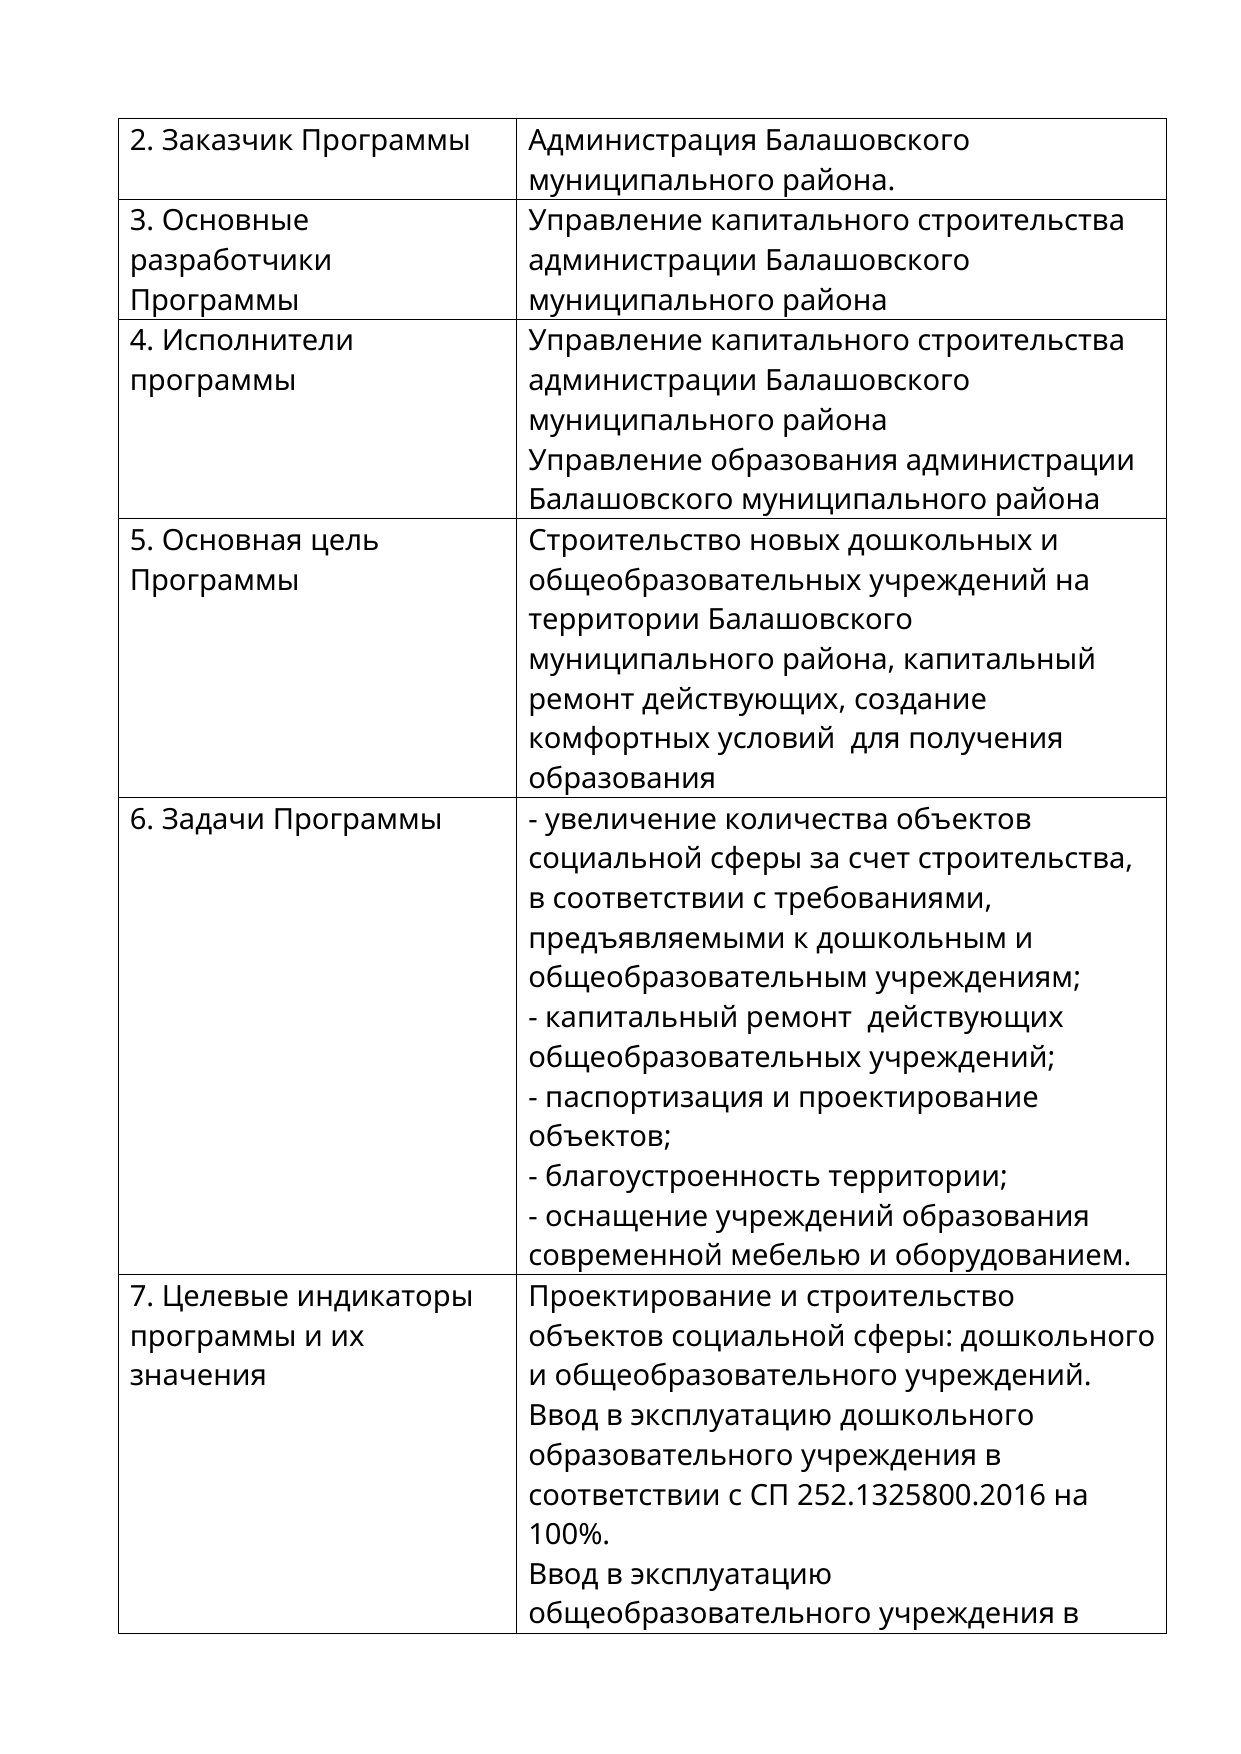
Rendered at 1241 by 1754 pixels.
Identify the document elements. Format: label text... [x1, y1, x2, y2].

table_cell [119, 1275, 516, 1632]
table_cell Управление капитального строительства администрации Балашовского муниципального района Управление образования администрации Балашовского муниципального района [517, 320, 1166, 518]
table_cell 3. Основные разработчики Программы [119, 200, 516, 319]
table_cell 4. Исполнители программы [119, 320, 516, 518]
table_cell 5. Основная цель Программы [119, 519, 516, 797]
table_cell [517, 1275, 1166, 1632]
table_cell Управление капитального строительства администрации Балашовского муниципального района [517, 200, 1166, 319]
table_cell - увеличение количества объектов социальной сферы за счет строительства, в соответствии с требованиями, предъявляемыми к дошкольным и общеобразовательным учреждениям; - капитальный ремонт действующих общеобразовательных учреждений; - паспортизация и проектирование объектов; - благоустроенность территории; - оснащение учреждений образования современной мебелью и оборудованием. [517, 798, 1166, 1274]
table_cell 6. Задачи Программы [119, 798, 516, 1274]
table_cell Строительство новых дошкольных и общеобразовательных учреждений на территории Балашовского муниципального района, капитальный ремонт действующих, создание комфортных условий для получения образования [517, 519, 1166, 797]
table_cell 2. Заказчик Программы [119, 119, 516, 198]
table_cell Администрация Балашовского муниципального района. [517, 119, 1166, 198]
